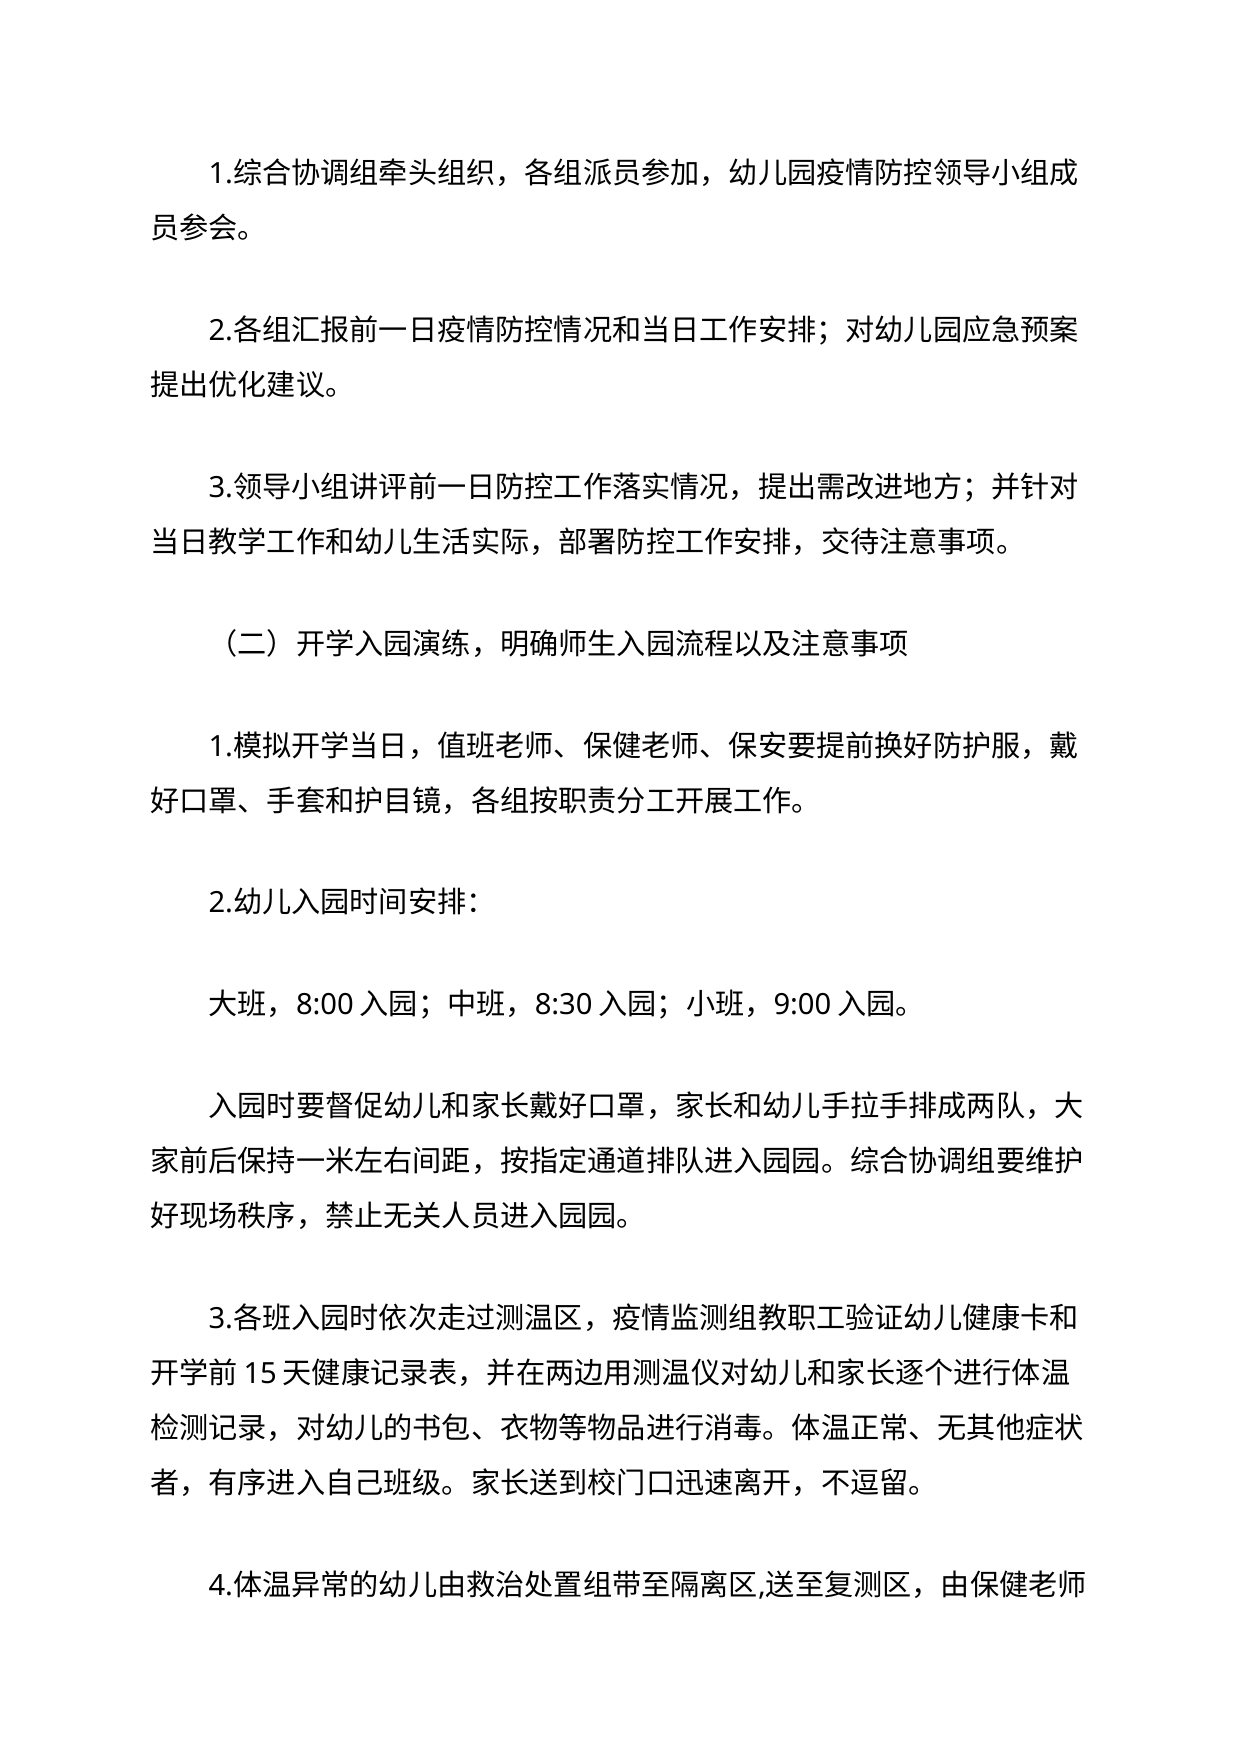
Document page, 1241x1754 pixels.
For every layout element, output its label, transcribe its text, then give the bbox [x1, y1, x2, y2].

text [150, 1561, 1090, 1603]
text 1.模拟开学当日，值班老师、保健老师、保安要提前换好防护服，戴好口罩、手套和护目镜，各组按职责分工开展工作。 [150, 722, 1090, 819]
text 1.综合协调组牵头组织，各组派员参加，幼儿园疫情防控领导小组成员参会。 [150, 150, 1090, 247]
text （二）开学入园演练，明确师生入园流程以及注意事项 [150, 620, 1090, 663]
text 入园时要督促幼儿和家长戴好口罩，家长和幼儿手拉手排成两队，大家前后保持一米左右间距，按指定通道排队进入园园。综合协调组要维护好现场秩序，禁止无关人员进入园园。 [150, 1083, 1090, 1235]
text 2.各组汇报前一日疫情防控情况和当日工作安排；对幼儿园应急预案提出优化建议。 [150, 307, 1090, 404]
text 3.领导小组讲评前一日防控工作落实情况，提出需改进地方；并针对当日教学工作和幼儿生活实际，部署防控工作安排，交待注意事项。 [150, 463, 1090, 561]
text 3.各班入园时依次走过测温区，疫情监测组教职工验证幼儿健康卡和开学前15天健康记录表，并在两边用测温仪对幼儿和家长逐个进行体温检测记录，对幼儿的书包、衣物等物品进行消毒。体温正常、无其他症状者，有序进入自己班级。家长送到校门口迅速离开，不逗留。 [150, 1294, 1090, 1502]
text 2.幼儿入园时间安排： [150, 879, 1090, 921]
text 大班，8:00入园；中班，8:30入园；小班，9:00入园。 [150, 981, 1090, 1023]
